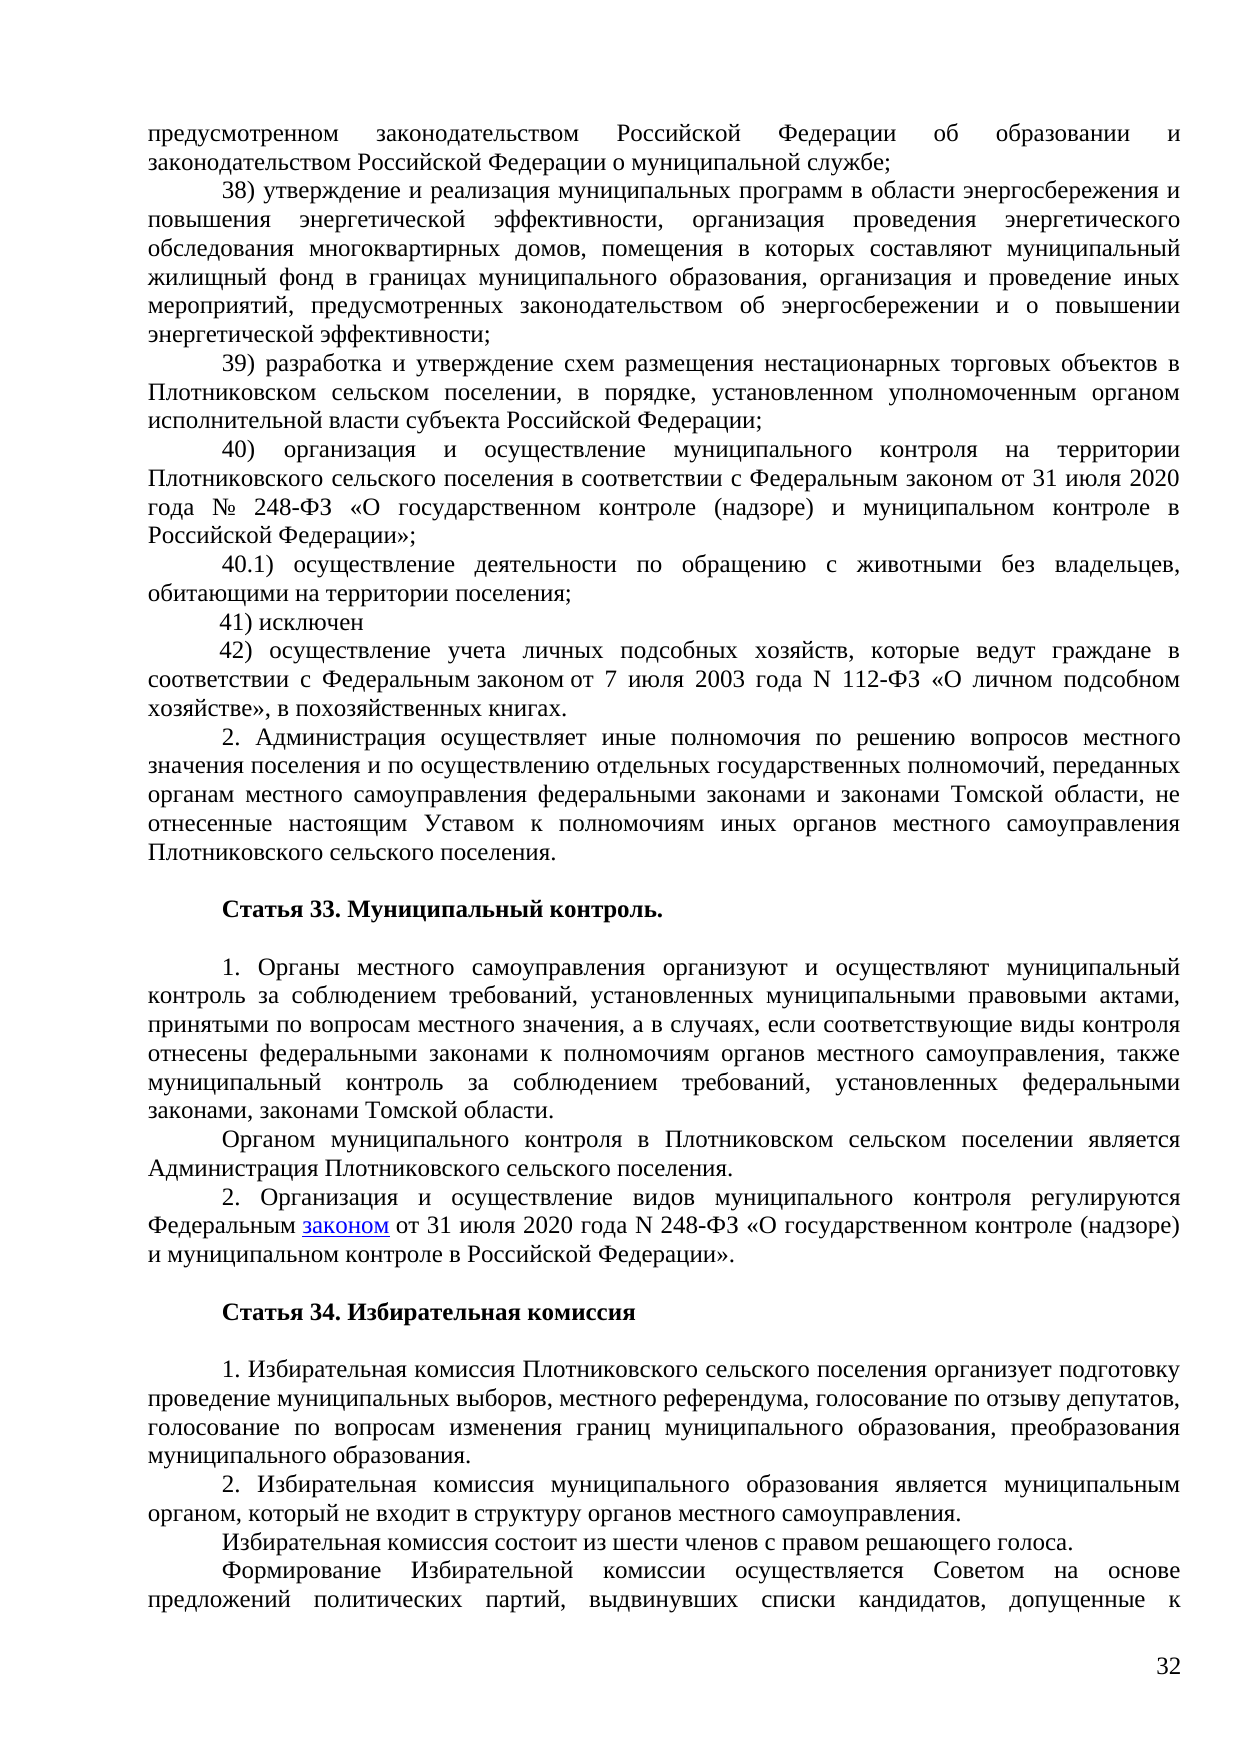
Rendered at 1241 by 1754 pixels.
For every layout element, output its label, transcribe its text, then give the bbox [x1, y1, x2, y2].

text 42) осуществление учета личных подсобных хозяйств, которые ведут граждане в соответствии с Федеральным законом от 7 июля 2003 года N 112-ФЗ «О личном подсобном хозяйстве», в похозяйственных книгах. [148, 636, 1181, 722]
text Статья 33. Муниципальный контроль. [148, 894, 1181, 923]
text 2. Организация и осуществление видов муниципального контроля регулируются Федеральным законом от 31 июля 2020 года N 248-ФЗ «О государственном контроле (надзоре) и муниципальном контроле в Российской Федерации». [148, 1182, 1181, 1268]
text 2. Избирательная комиссия муниципального образования является муниципальным органом, который не входит в структуру органов местного самоуправления. [148, 1469, 1181, 1527]
text 41) исключен [148, 607, 1181, 636]
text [148, 118, 1181, 176]
text Органом муниципального контроля в Плотниковском сельском поселении является Администрация Плотниковского сельского поселения. [148, 1124, 1181, 1182]
text 38) утверждение и реализация муниципальных программ в области энергосбережения и повышения энергетической эффективности, организация проведения энергетического обследования многоквартирных домов, помещения в которых составляют муниципальный жилищный фонд в границах муниципального образования, организация и проведение иных мероприятий, предусмотренных законодательством об энергосбережении и о повышении энергетической эффективности; [148, 176, 1181, 348]
text Избирательная комиссия состоит из шести членов с правом решающего голоса. [148, 1527, 1181, 1556]
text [148, 1556, 1181, 1613]
text 39) разработка и утверждение схем размещения нестационарных торговых объектов в Плотниковском сельском поселении, в порядке, установленном уполномоченным органом исполнительной власти субъекта Российской Федерации; [148, 348, 1181, 434]
text 40) организация и осуществление муниципального контроля на территории Плотниковского сельского поселения в соответствии с Федеральным законом от 31 июля 2020 года № 248-ФЗ «О государственном контроле (надзоре) и муниципальном контроле в Российской Федерации»; [148, 434, 1181, 549]
text 1. Органы местного самоуправления организуют и осуществляют муниципальный контроль за соблюдением требований, установленных муниципальными правовыми актами, принятыми по вопросам местного значения, а в случаях, если соответствующие виды контроля отнесены федеральными законами к полномочиям органов местного самоуправления, также муниципальный контроль за соблюдением требований, установленных федеральными законами, законами Томской области. [148, 952, 1181, 1124]
text 2. Администрация осуществляет иные полномочия по решению вопросов местного значения поселения и по осуществлению отдельных государственных полномочий, переданных органам местного самоуправления федеральными законами и законами Томской области, не отнесенные настоящим Уставом к полномочиям иных органов местного самоуправления Плотниковского сельского поселения. [148, 722, 1181, 866]
text 1. Избирательная комиссия Плотниковского сельского поселения организует подготовку проведение муниципальных выборов, местного референдума, голосование по отзыву депутатов, голосование по вопросам изменения границ муниципального образования, преобразования муниципального образования. [148, 1354, 1181, 1469]
text 40.1) осуществление деятельности по обращению с животными без владельцев, обитающими на территории поселения; [148, 549, 1181, 607]
text Статья 34. Избирательная комиссия [148, 1297, 1181, 1326]
